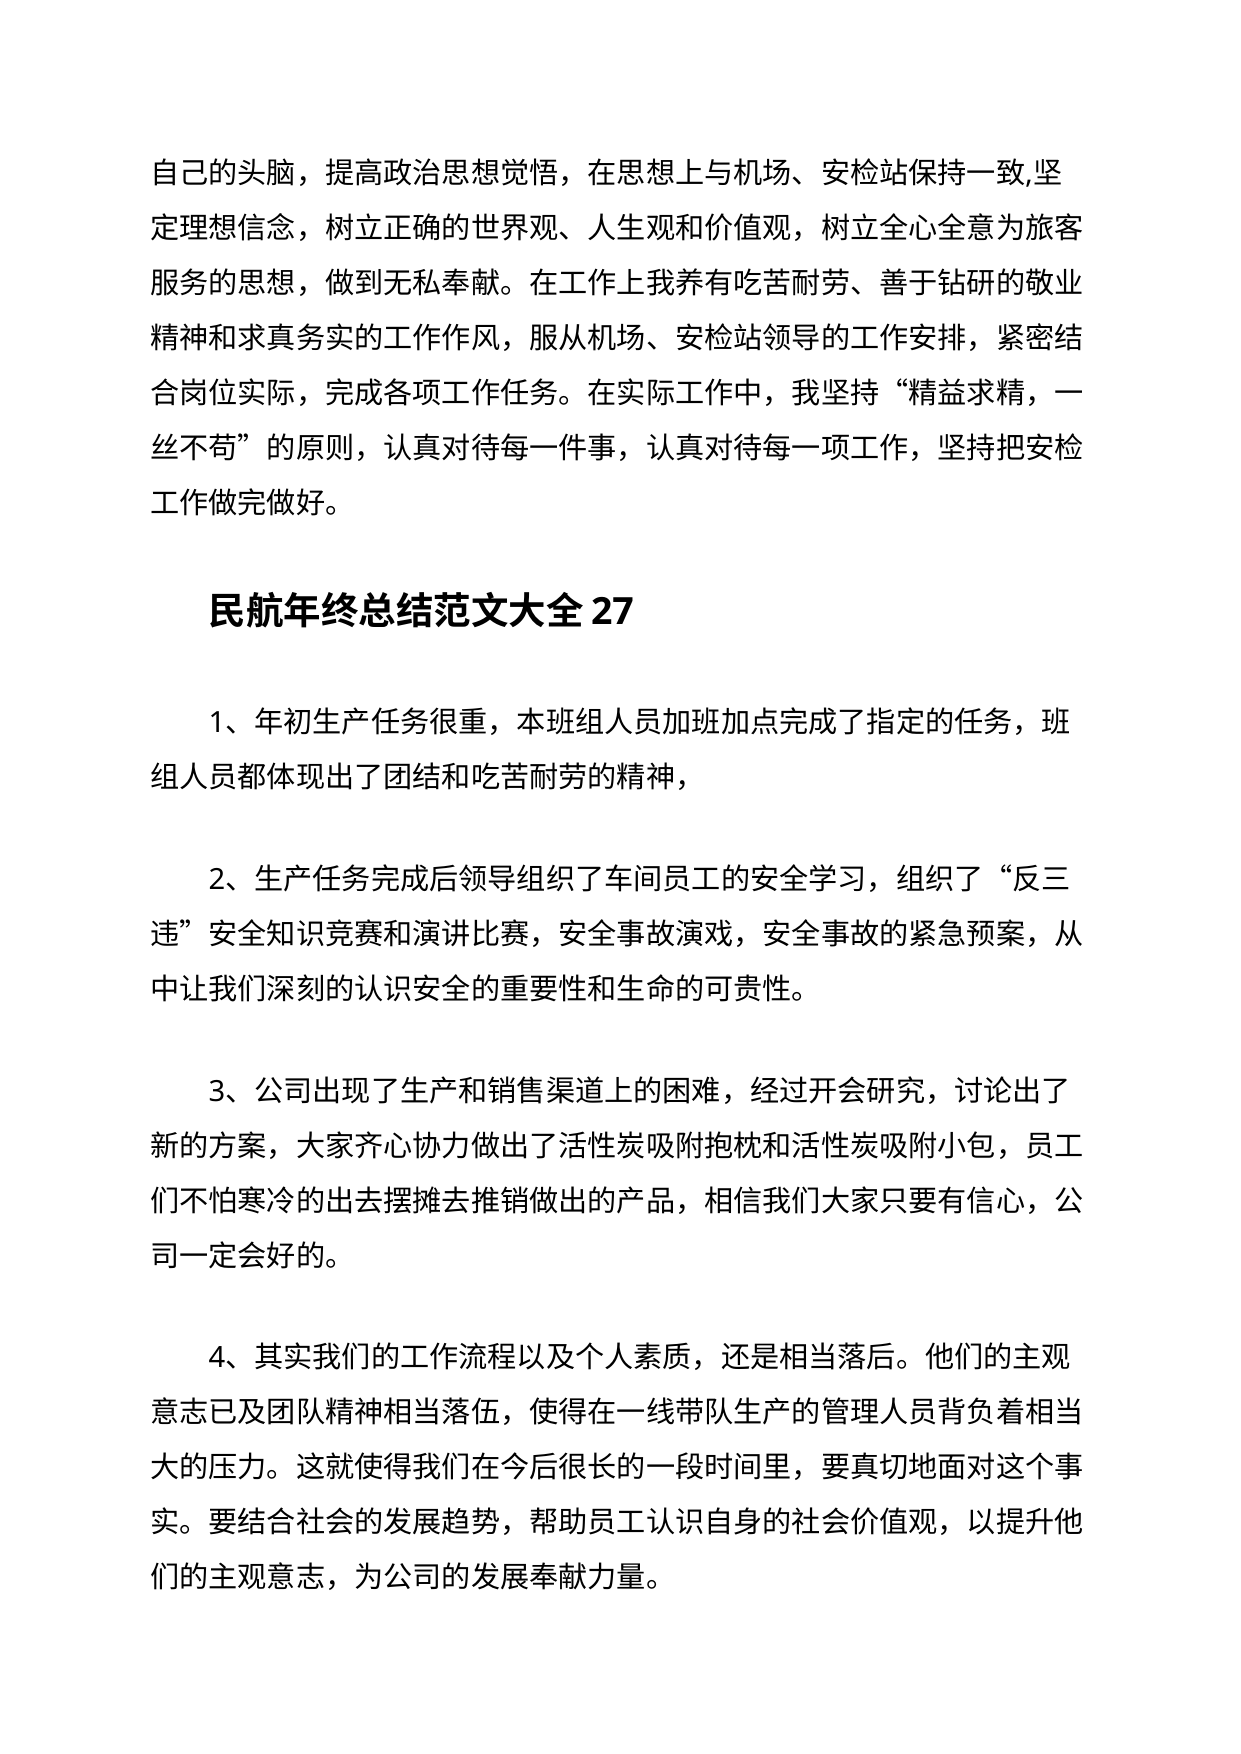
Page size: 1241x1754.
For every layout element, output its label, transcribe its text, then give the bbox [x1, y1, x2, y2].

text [150, 150, 1090, 522]
text 2、生产任务完成后领导组织了车间员工的安全学习，组织了“反三违”安全知识竞赛和演讲比赛，安全事故演戏，安全事故的紧急预案，从中让我们深刻的认识安全的重要性和生命的可贵性。 [150, 856, 1090, 1008]
text 3、公司出现了生产和销售渠道上的困难，经过开会研究，讨论出了新的方案，大家齐心协力做出了活性炭吸附抱枕和活性炭吸附小包，员工们不怕寒冷的出去摆摊去推销做出的产品，相信我们大家只要有信心，公司一定会好的。 [150, 1067, 1090, 1274]
text 民航年终总结范文大全27 [150, 581, 1090, 636]
text 4、其实我们的工作流程以及个人素质，还是相当落后。他们的主观意志已及团队精神相当落伍，使得在一线带队生产的管理人员背负着相当大的压力。这就使得我们在今后很长的一段时间里，要真切地面对这个事实。要结合社会的发展趋势，帮助员工认识自身的社会价值观，以提升他们的主观意志，为公司的发展奉献力量。 [150, 1334, 1090, 1596]
text 1、年初生产任务很重，本班组人员加班加点完成了指定的任务，班组人员都体现出了团结和吃苦耐劳的精神， [150, 699, 1090, 796]
